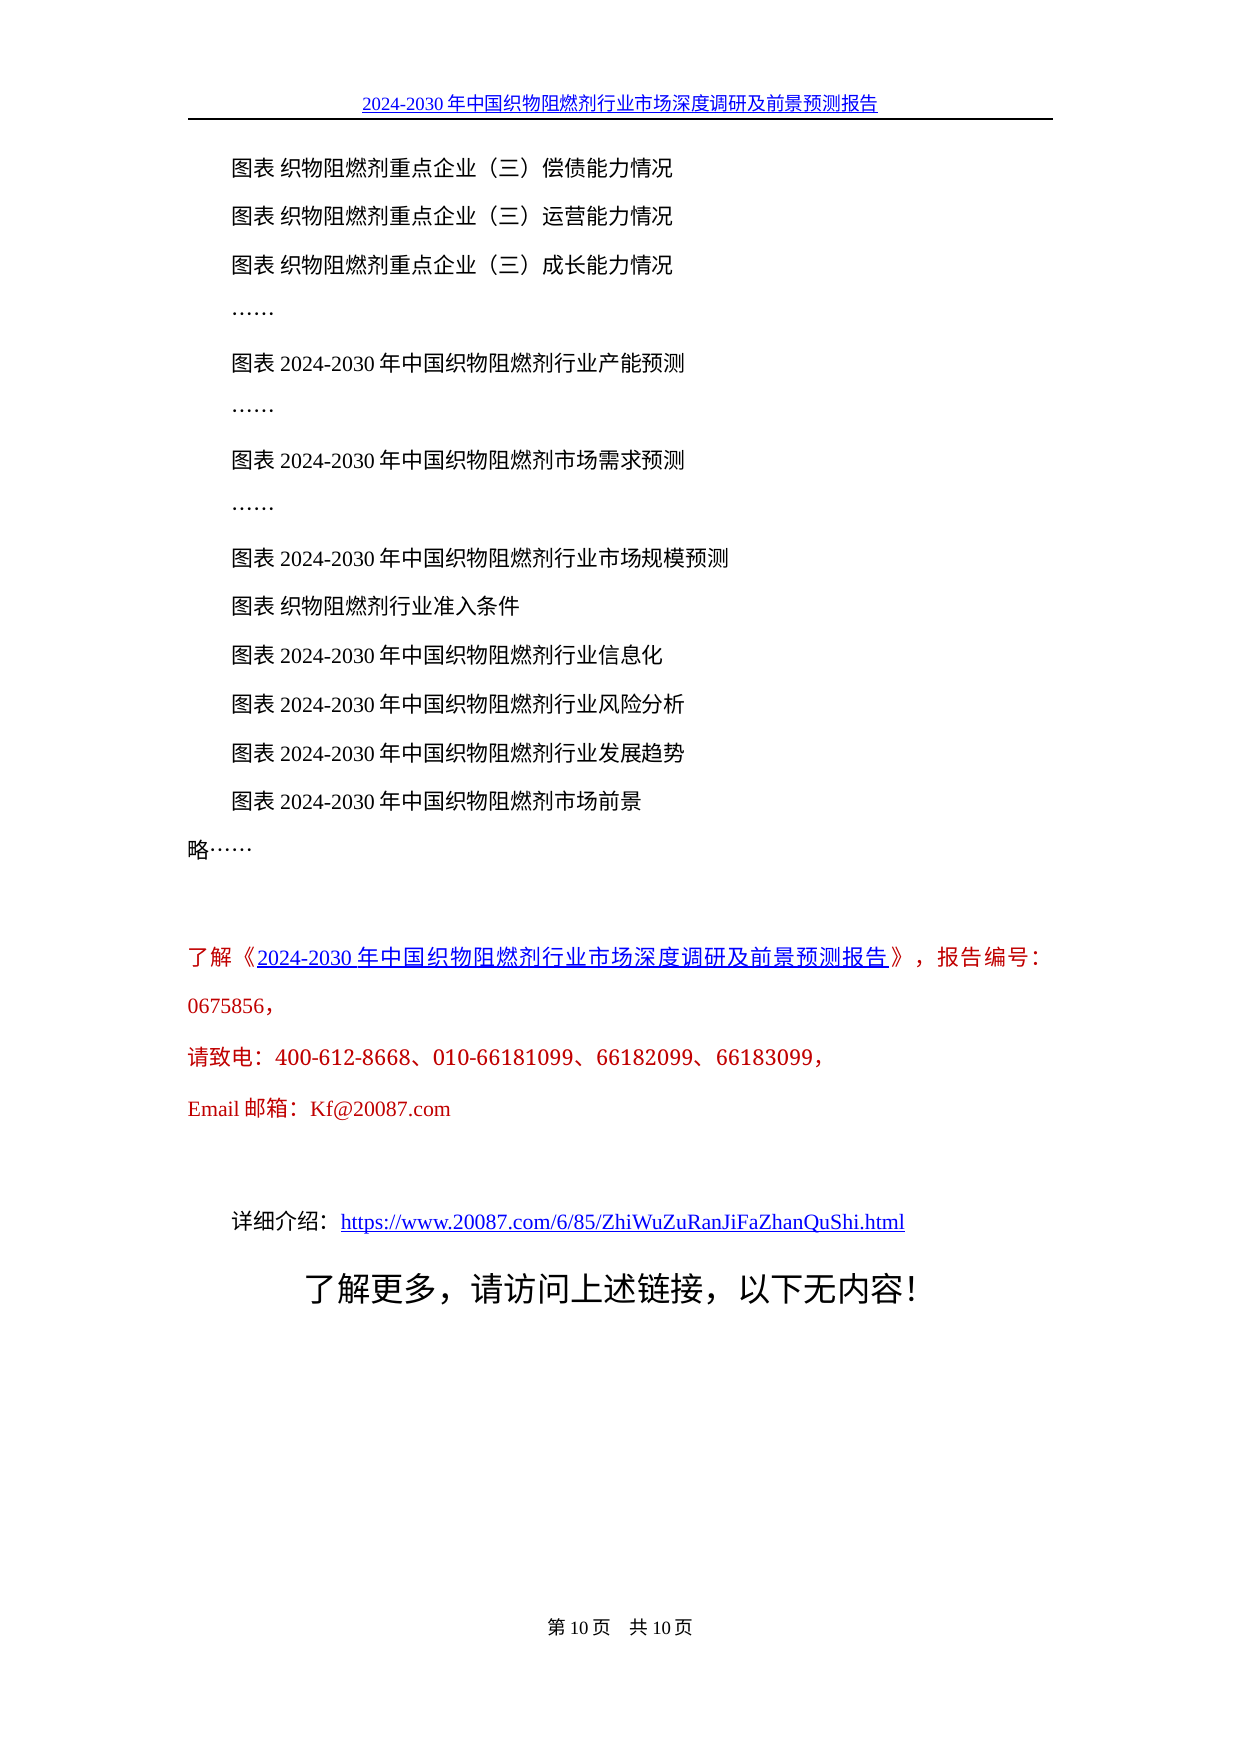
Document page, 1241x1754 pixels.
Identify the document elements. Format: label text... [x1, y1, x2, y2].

text 请致电：400-612-8668、010-66181099、66182099、66183099， [187, 1039, 1053, 1072]
text Email邮箱：Kf@20087.com [187, 1091, 1053, 1123]
text 了解《2024-2030年中国织物阻燃剂行业市场深度调研及前景预测报告》，报告编号：0675856， [187, 939, 1053, 1020]
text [187, 150, 1053, 865]
title 了解更多，请访问上述链接，以下无内容！ [187, 1254, 1053, 1319]
text 详细介绍：https://www.20087.com/6/85/ZhiWuZuRanJiFaZhanQuShi.html [187, 1204, 1053, 1236]
